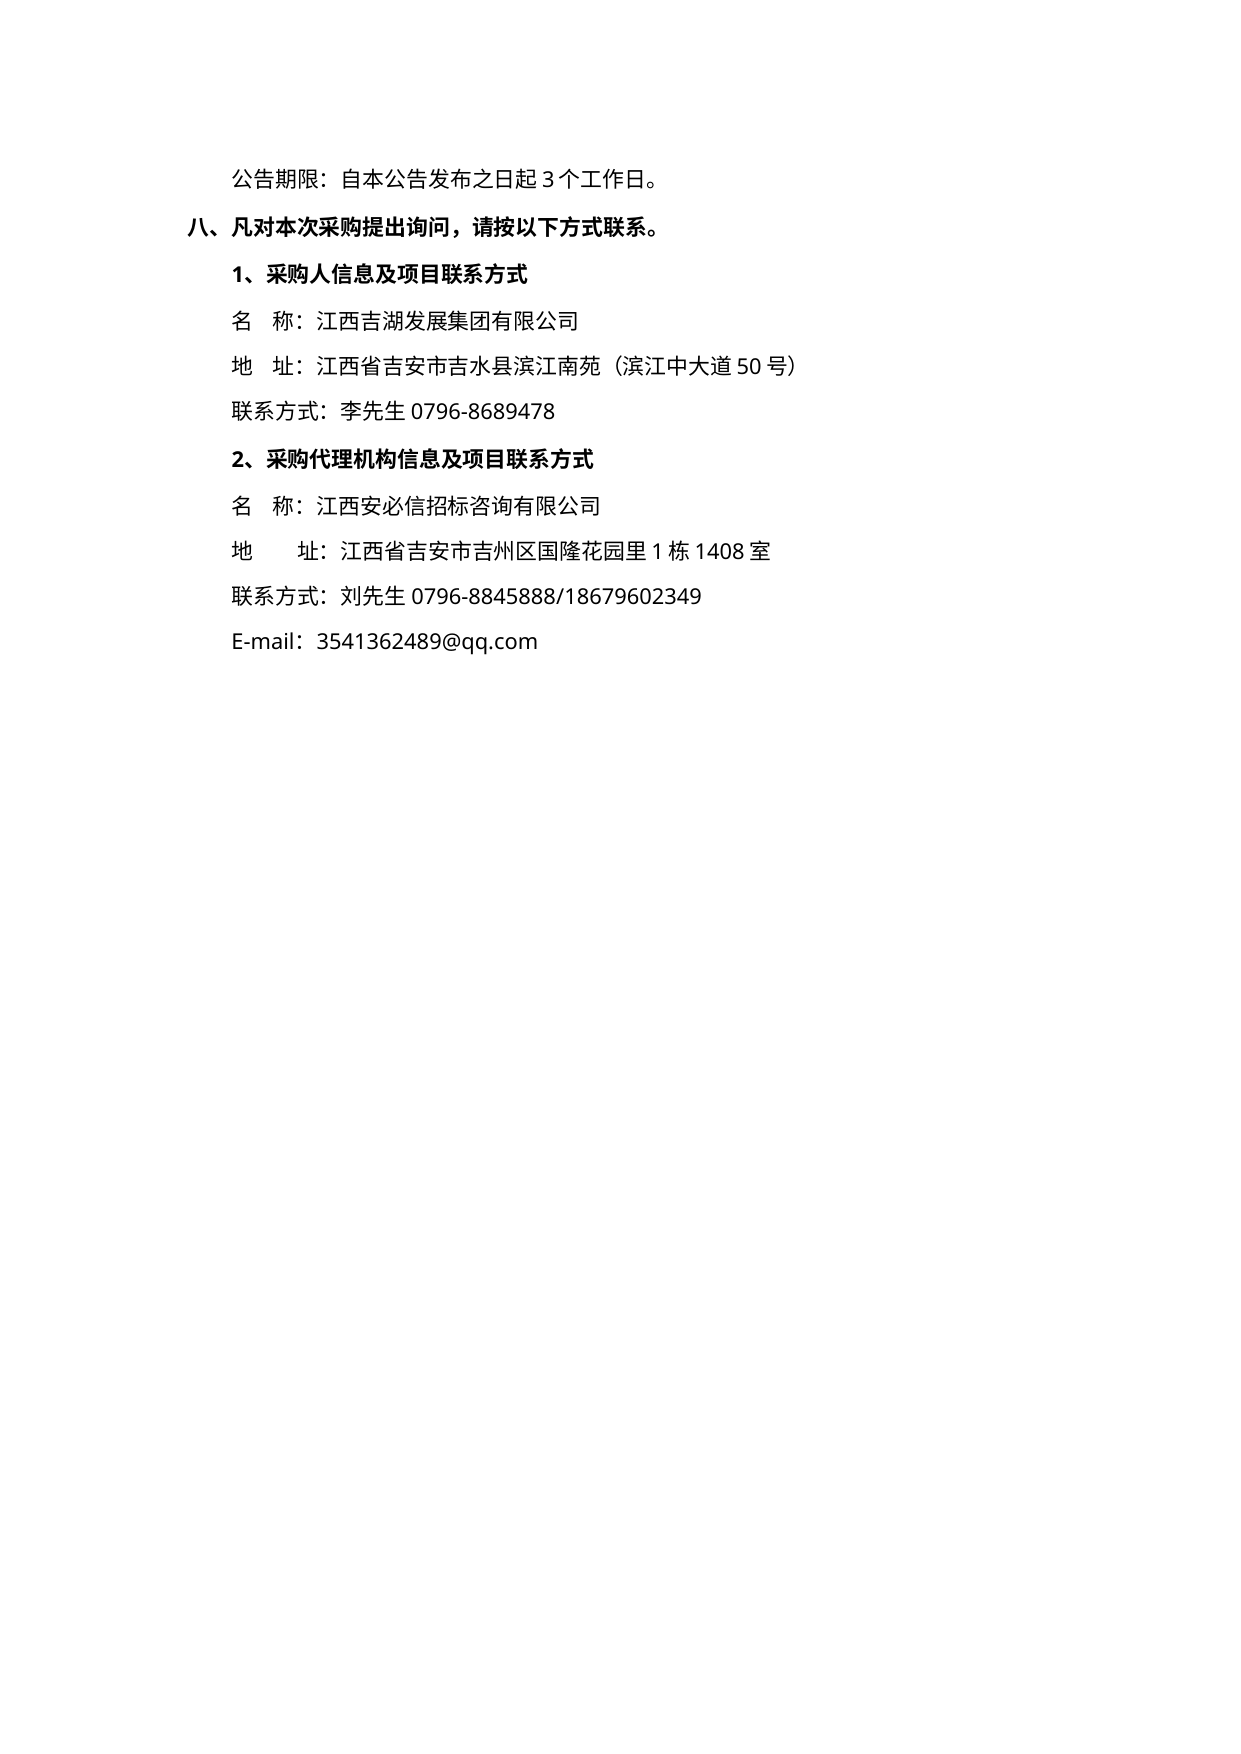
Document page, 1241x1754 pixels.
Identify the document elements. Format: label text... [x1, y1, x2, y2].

text 名 称：江西吉湖发展集团有限公司 [187, 304, 1053, 336]
subtitle 1、采购人信息及项目联系方式 [187, 256, 1053, 289]
text 联系方式：李先生0796-8689478 [187, 394, 1053, 427]
text 名 称：江西安必信招标咨询有限公司 [187, 489, 1053, 521]
text E-mail：3541362489@qq.com [187, 624, 1053, 656]
subtitle 公告期限：自本公告发布之日起3个工作日。 [187, 162, 1053, 194]
subtitle 2、采购代理机构信息及项目联系方式 [187, 441, 1053, 474]
subtitle 八、凡对本次采购提出询问，请按以下方式联系。 [187, 209, 1053, 242]
text 地 址：江西省吉安市吉水县滨江南苑（滨江中大道50号） [187, 349, 1053, 381]
text 地 址：江西省吉安市吉州区国隆花园里1栋1408室 [187, 534, 1053, 566]
text 联系方式：刘先生 0796-8845888/18679602349 [187, 579, 1053, 611]
